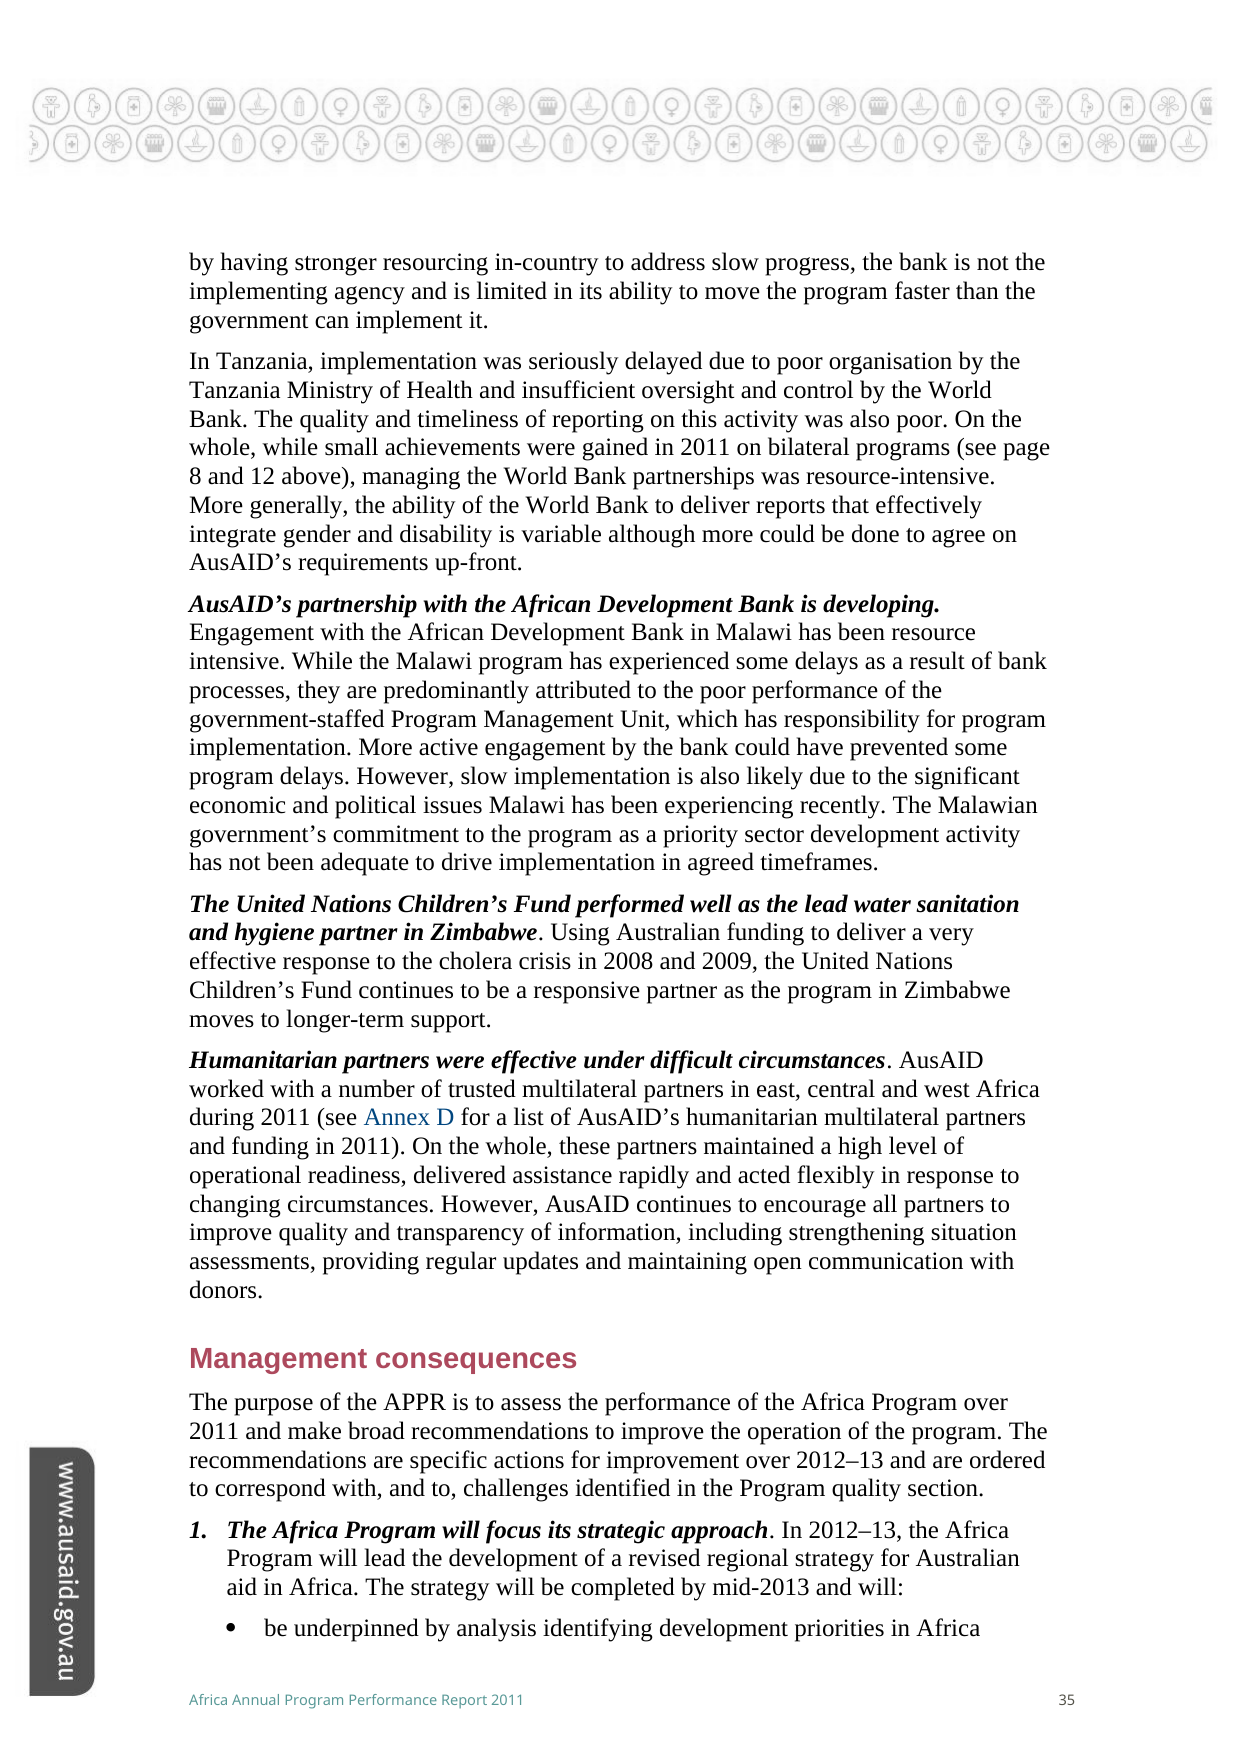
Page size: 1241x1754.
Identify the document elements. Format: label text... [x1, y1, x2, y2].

list be underpinned by analysis identifying development priorities in Africa [226, 1613, 1051, 1642]
subtitle Management consequences [189, 1341, 1110, 1375]
text Humanitarian partners were effective under difficult circumstances. AusAID worked with a number of trusted multilateral partners in east, central and west Africa during 2011 (see Annex D for a list of AusAID’s humanitarian multilateral partners and funding in 2011). On the whole, these partners maintained a high level of operational readiness, delivered assistance rapidly and acted flexibly in response to changing circumstances. However, AusAID continues to encourage all partners to improve quality and transparency of information, including strengthening situation assessments, providing regular updates and maintaining open communication with donors. [189, 1045, 1051, 1304]
text The purpose of the APPR is to assess the performance of the Africa Program over 2011 and make broad recommendations to improve the operation of the program. The recommendations are specific actions for improvement over 2012–13 and are ordered to correspond with, and to, challenges identified in the Program quality section. [189, 1387, 1051, 1502]
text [189, 247, 1051, 334]
text In Tanzania, implementation was seriously delayed due to poor organisation by the Tanzania Ministry of Health and insufficient oversight and control by the World Bank. The quality and timeliness of reporting on this activity was also poor. On the whole, while small achievements were gained in 2011 on bilateral programs (see page 8 and 12 above), managing the World Bank partnerships was resource-intensive. More generally, the ability of the World Bank to deliver reports that effectively integrate gender and disability is variable although more could be done to agree on AusAID’s requirements up-front. [189, 346, 1051, 576]
list The Africa Program will focus its strategic approach. In 2012–13, the Africa Program will lead the development of a revised regional strategy for Australian aid in Africa. The strategy will be completed by mid-2013 and will: [189, 1515, 1051, 1601]
text The United Nations Children’s Fund performed well as the lead water sanitation and hygiene partner in Zimbabwe. Using Australian funding to deliver a very effective response to the cholera crisis in 2008 and 2009, the United Nations Children’s Fund continues to be a responsive partner as the program in Zimbabwe moves to longer-term support. [189, 889, 1051, 1032]
text AusAID’s partnership with the African Development Bank is developing. Engagement with the African Development Bank in Malawi has been resource intensive. While the Malawi program has experienced some delays as a result of bank processes, they are predominantly attributed to the poor performance of the government-staffed Program Management Unit, which has responsibility for program implementation. More active engagement by the bank could have prevented some program delays. However, slow implementation is also likely due to the significant economic and political issues Malawi has been experiencing recently. The Malawian government’s commitment to the program as a priority sector development activity has not been adequate to drive implementation in agreed timeframes. [189, 589, 1051, 876]
